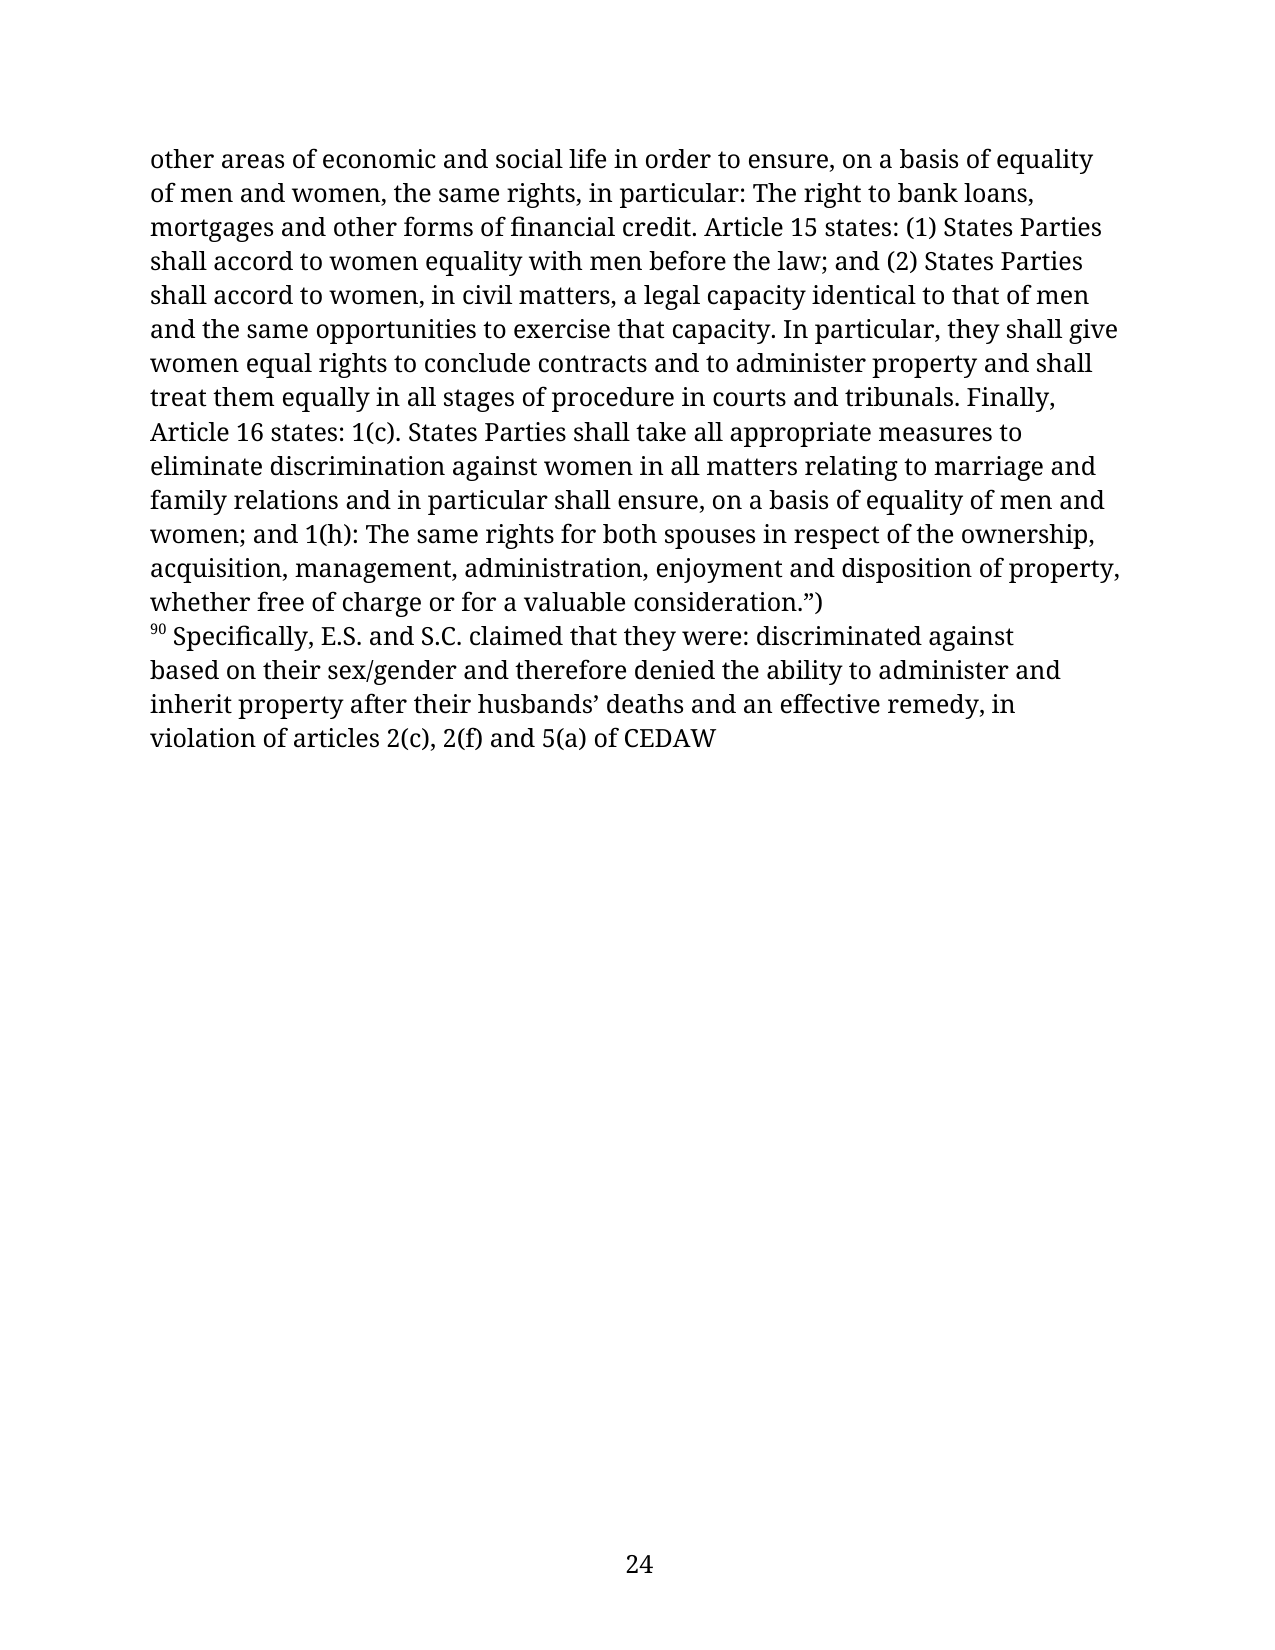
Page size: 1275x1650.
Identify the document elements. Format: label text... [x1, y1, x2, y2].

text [150, 142, 1122, 618]
text 90 Specifically, E.S. and S.C. claimed that they were: discriminated against based on their sex/gender and therefore denied the ability to administer and inherit property after their husbands’ deaths and an effective remedy, in violation of articles 2(c), 2(f) and 5(a) of CEDAW [150, 618, 1074, 755]
